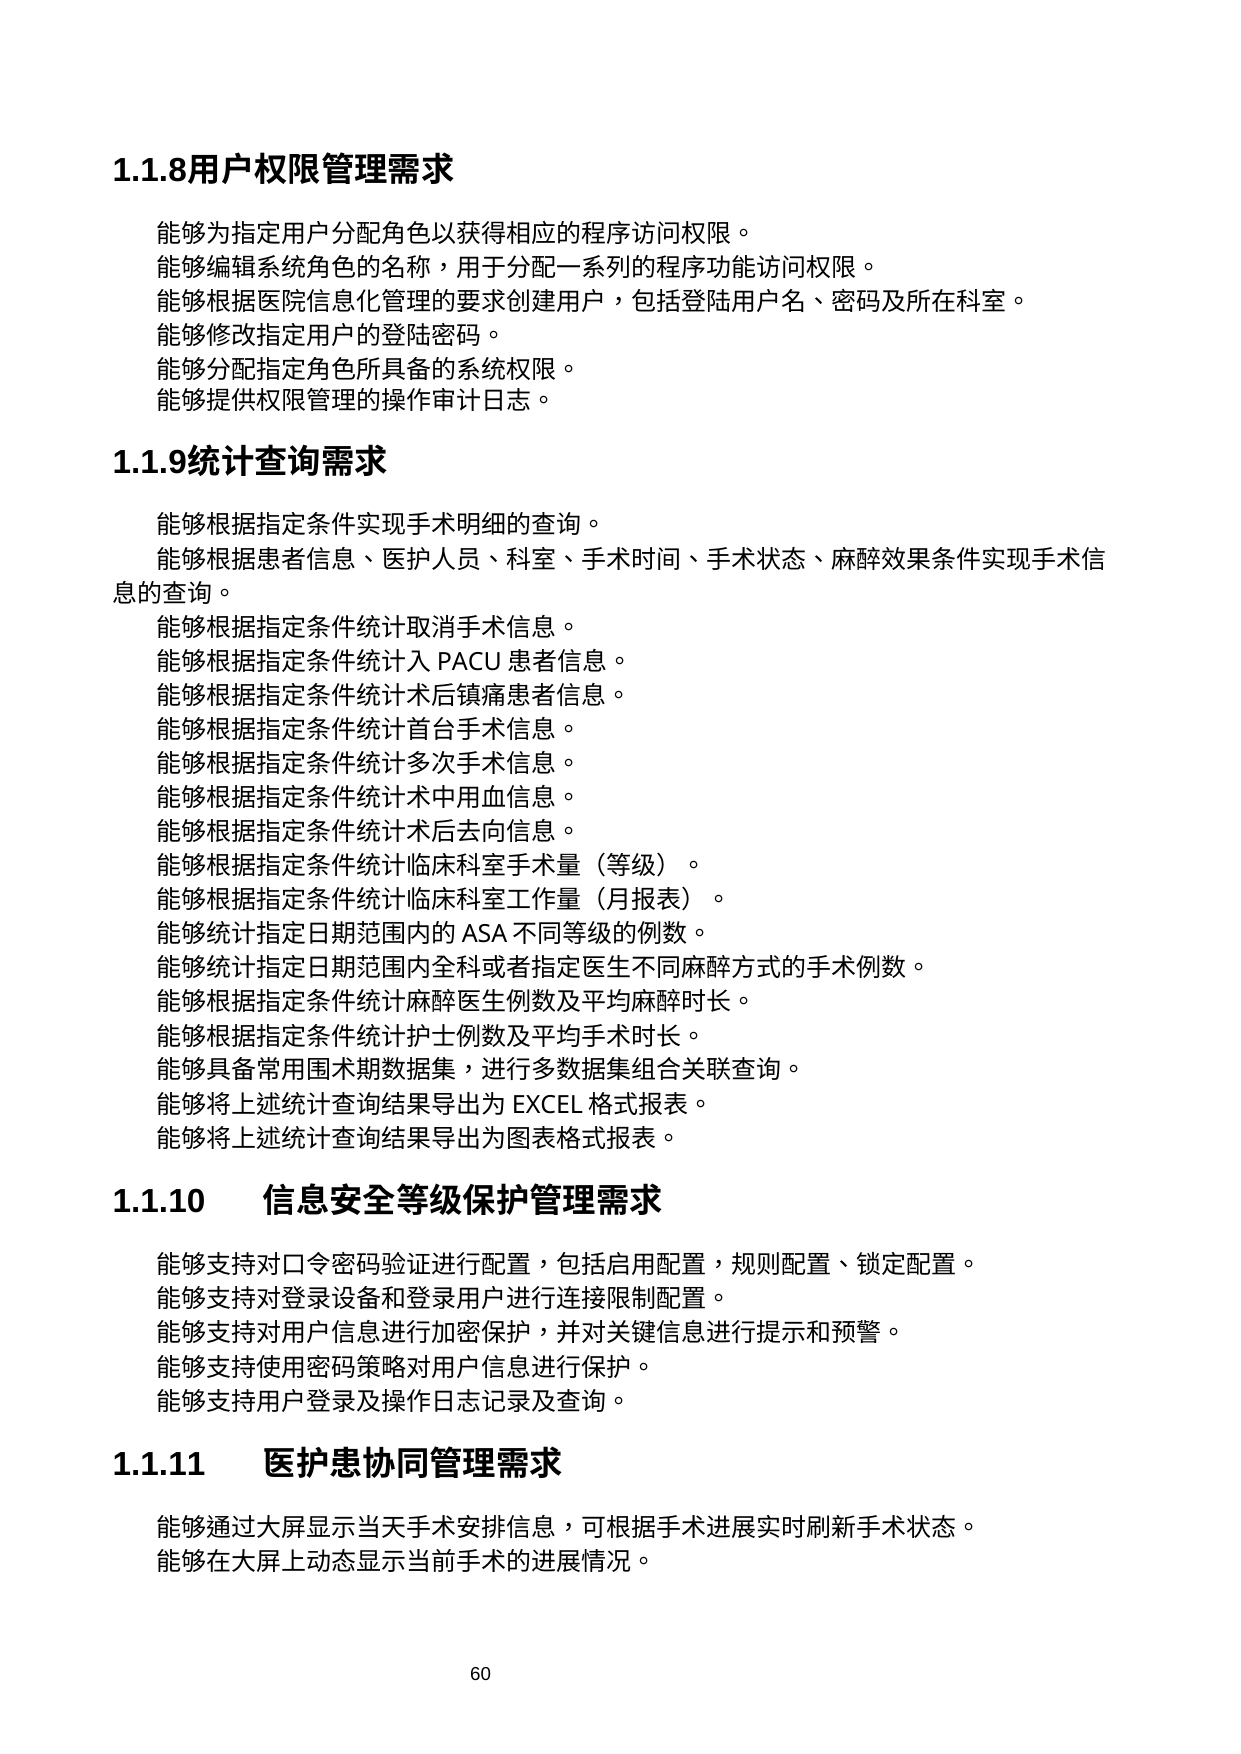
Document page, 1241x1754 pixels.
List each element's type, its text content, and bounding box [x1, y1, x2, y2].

text 能够支持对登录设备和登录用户进行连接限制配置。 [112, 1281, 1128, 1315]
text 能够在大屏上动态显示当前手术的进展情况。 [112, 1544, 1128, 1578]
text 能够支持使用密码策略对用户信息进行保护。 [112, 1349, 1128, 1383]
text 能够根据指定条件统计术后镇痛患者信息。 [112, 677, 1128, 712]
text 能够为指定用户分配角色以获得相应的程序访问权限。 [112, 216, 1128, 249]
text 能够根据指定条件统计首台手术信息。 [112, 712, 1128, 746]
text 能够将上述统计查询结果导出为EXCEL格式报表。 [112, 1086, 1128, 1120]
text 能够根据指定条件实现手术明细的查询。 [112, 507, 1128, 541]
text 能够统计指定日期范围内的ASA不同等级的例数。 [112, 916, 1128, 950]
text 能够支持用户登录及操作日志记录及查询。 [112, 1383, 1128, 1417]
text 能够支持对用户信息进行加密保护，并对关键信息进行提示和预警。 [112, 1315, 1128, 1349]
text 能够根据患者信息、医护人员、科室、手术时间、手术状态、麻醉效果条件实现手术信息的查询。 [112, 541, 1128, 609]
text 能够根据指定条件统计术后去向信息。 [112, 814, 1128, 848]
text 能够提供权限管理的操作审计日志。 [112, 386, 1128, 414]
text 能够修改指定用户的登陆密码。 [112, 318, 1128, 352]
text 能够根据指定条件统计术中用血信息。 [112, 780, 1128, 814]
text 能够根据指定条件统计入PACU患者信息。 [112, 643, 1128, 677]
subtitle 信息安全等级保护管理需求 [112, 1181, 1128, 1220]
text 能够支持对口令密码验证进行配置，包括启用配置，规则配置、锁定配置。 [112, 1247, 1128, 1281]
text 能够编辑系统角色的名称，用于分配一系列的程序功能访问权限。 [112, 249, 1128, 284]
text 能够根据指定条件统计多次手术信息。 [112, 746, 1128, 780]
text 能够分配指定角色所具备的系统权限。 [112, 352, 1128, 386]
text 能够根据指定条件统计护士例数及平均手术时长。 [112, 1018, 1128, 1052]
text 能够根据指定条件统计麻醉医生例数及平均麻醉时长。 [112, 984, 1128, 1018]
subtitle 医护患协同管理需求 [112, 1444, 1128, 1483]
text 能够根据医院信息化管理的要求创建用户，包括登陆用户名、密码及所在科室。 [112, 284, 1128, 318]
text 能够根据指定条件统计取消手术信息。 [112, 609, 1128, 643]
text 能够通过大屏显示当天手术安排信息，可根据手术进展实时刷新手术状态。 [112, 1510, 1128, 1544]
subtitle 统计查询需求 [112, 442, 1128, 480]
text 能够具备常用围术期数据集，进行多数据集组合关联查询。 [112, 1052, 1128, 1086]
subtitle 用户权限管理需求 [112, 150, 1128, 188]
text 能够统计指定日期范围内全科或者指定医生不同麻醉方式的手术例数。 [112, 950, 1128, 984]
text 能够将上述统计查询结果导出为图表格式报表。 [112, 1120, 1128, 1154]
text 能够根据指定条件统计临床科室手术量（等级）。 [112, 848, 1128, 882]
text 能够根据指定条件统计临床科室工作量（月报表）。 [112, 882, 1128, 916]
